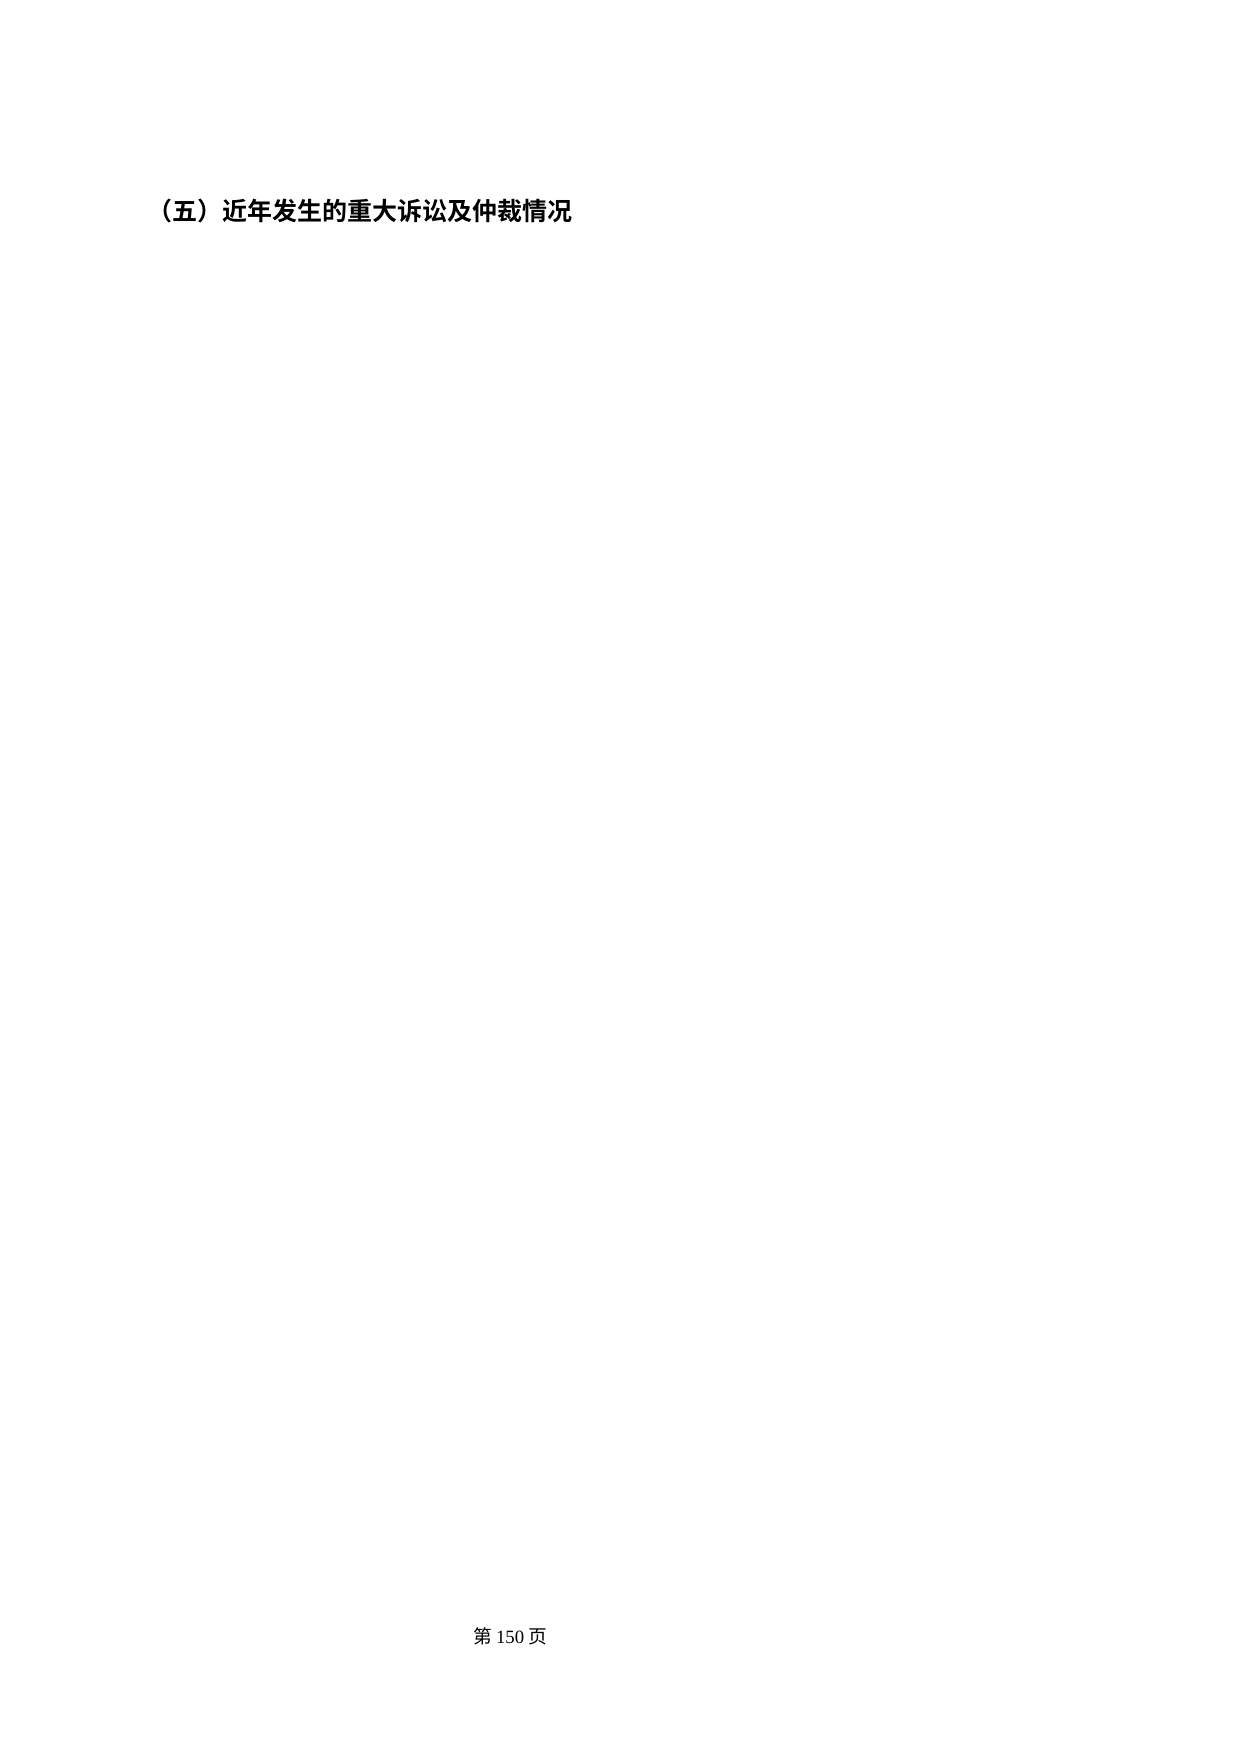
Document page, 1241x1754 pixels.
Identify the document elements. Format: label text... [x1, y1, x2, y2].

subtitle （五）近年发生的重大诉讼及仲裁情况 [148, 177, 1098, 242]
